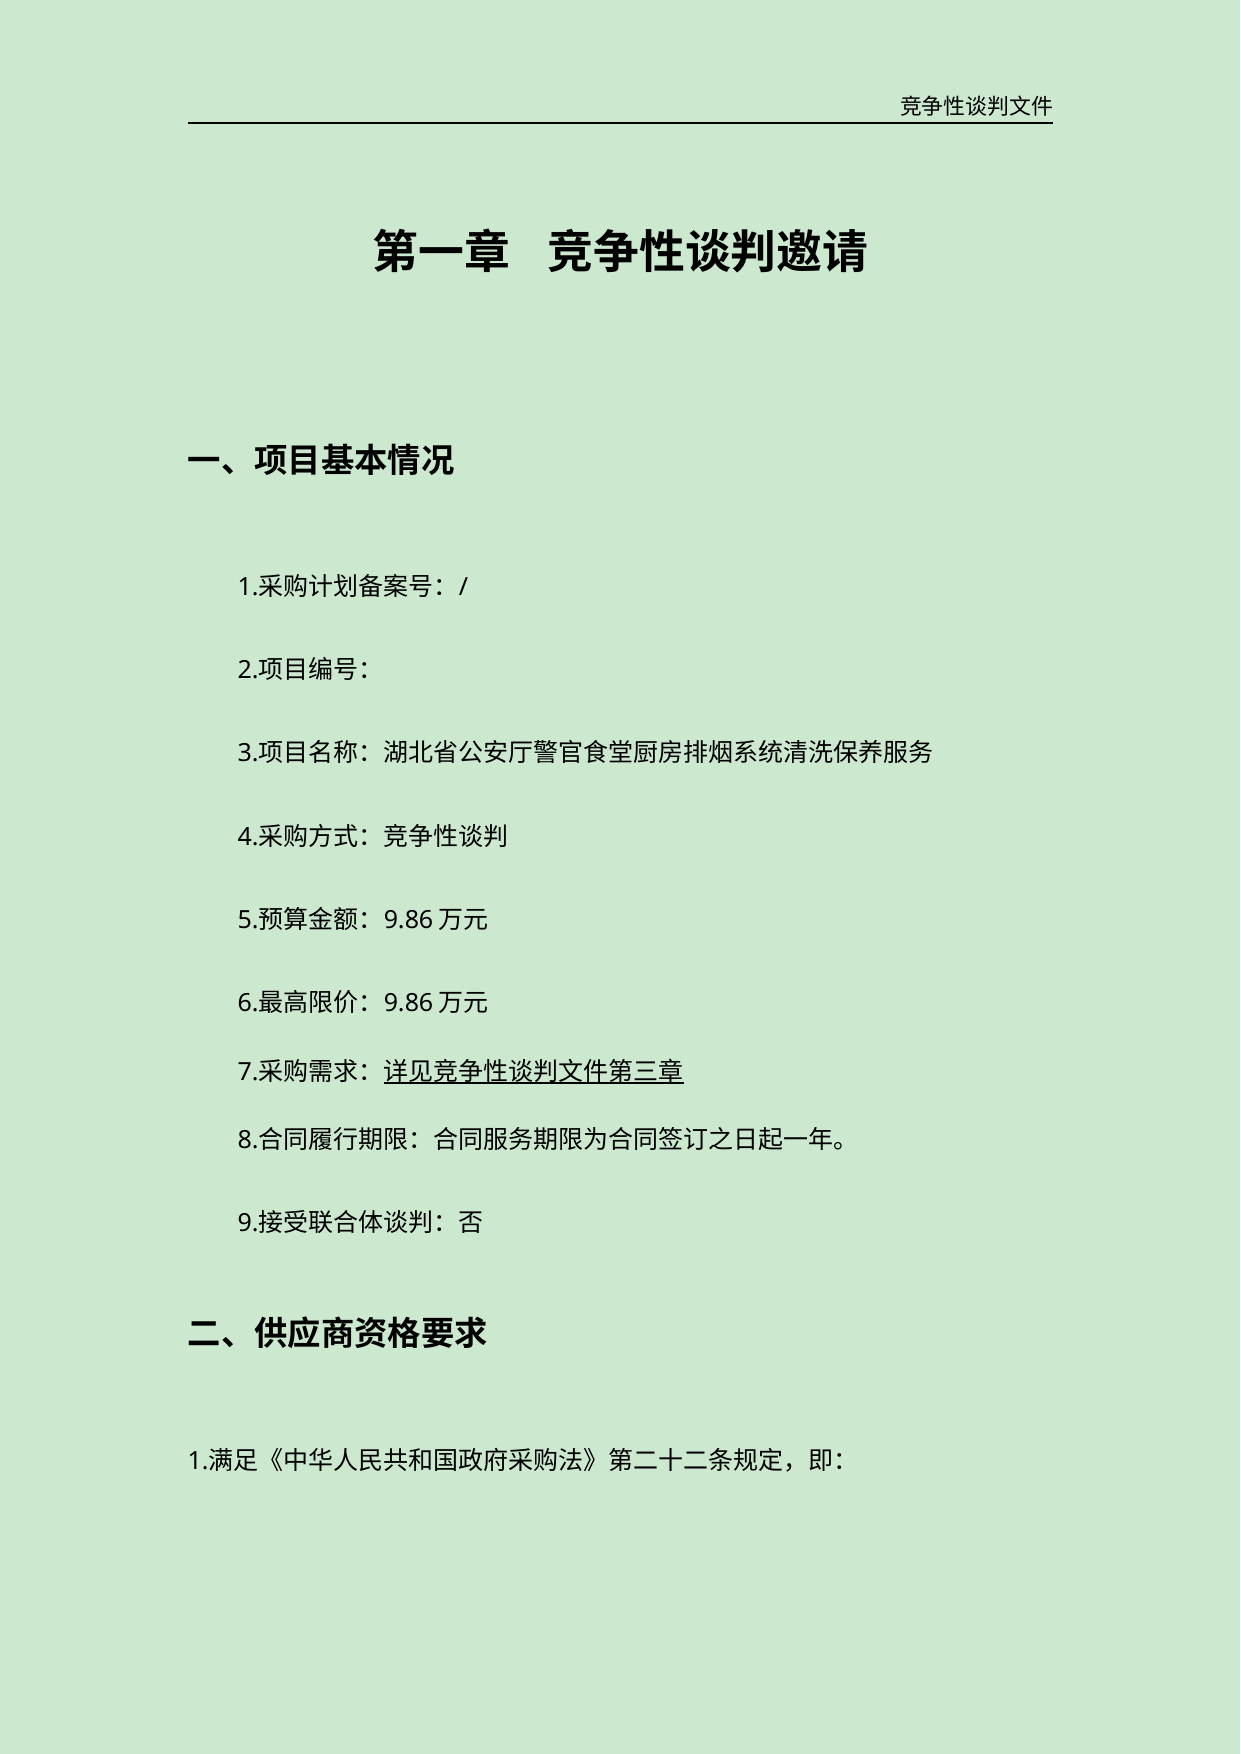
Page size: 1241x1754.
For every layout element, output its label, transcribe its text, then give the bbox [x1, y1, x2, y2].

text 1.满足《中华人民共和国政府采购法》第二十二条规定，即： [187, 1426, 1053, 1491]
text 1.采购计划备案号：/ [187, 552, 1053, 617]
text 4.采购方式：竞争性谈判 [187, 802, 1053, 867]
text 8.合同履行期限：合同服务期限为合同签订之日起一年。 [187, 1105, 1053, 1170]
text 5.预算金额：9.86万元 [187, 885, 1053, 950]
text 2.项目编号： [187, 635, 1053, 700]
text 6.最高限价：9.86万元 [187, 968, 1053, 1033]
text 7.采购需求：详见竞争性谈判文件第三章 [187, 1051, 1053, 1087]
subtitle 供应商资格要求 [187, 1299, 1053, 1364]
text 9.接受联合体谈判：否 [187, 1188, 1053, 1253]
subtitle 项目基本情况 [187, 425, 1053, 490]
text 3.项目名称：湖北省公安厅警官食堂厨房排烟系统清洗保养服务 [187, 718, 1053, 783]
subtitle 竞争性谈判邀请 [187, 200, 1053, 297]
